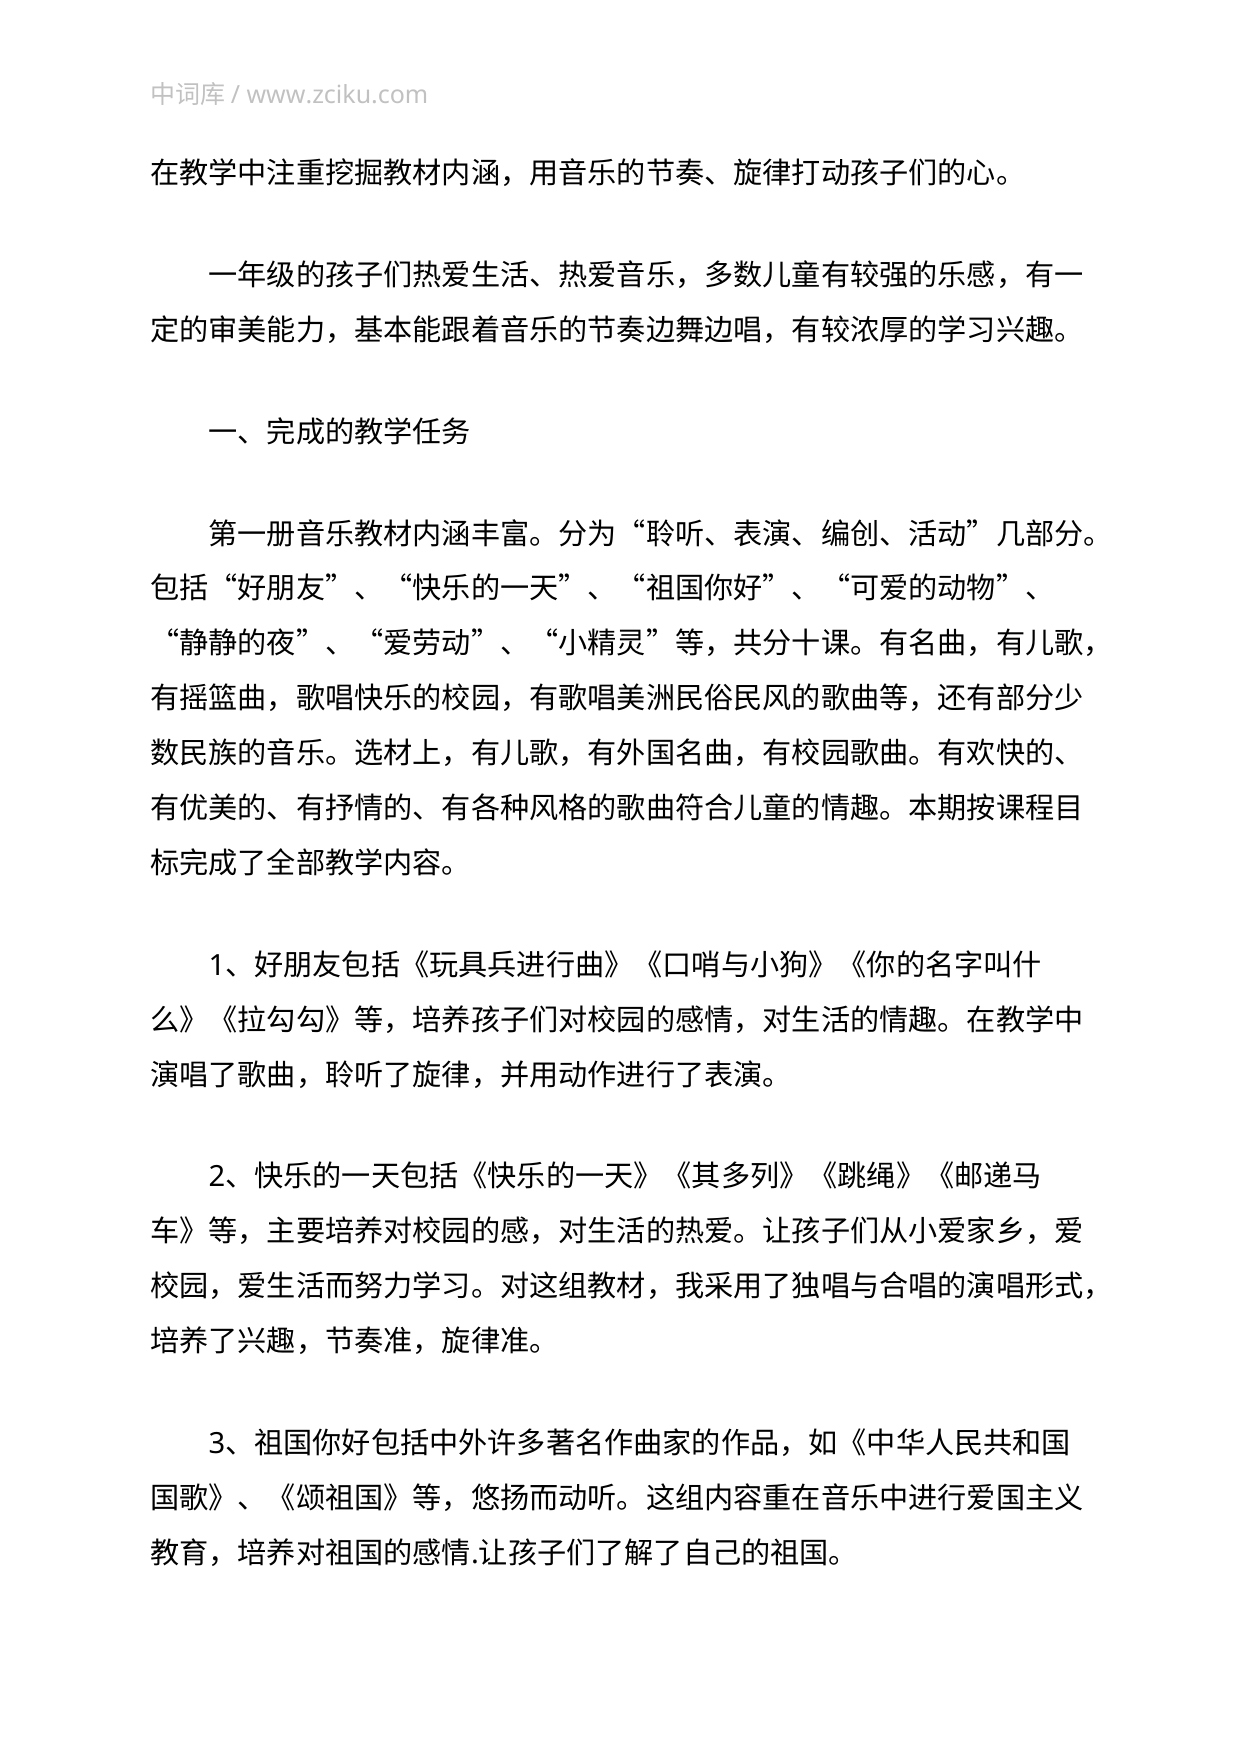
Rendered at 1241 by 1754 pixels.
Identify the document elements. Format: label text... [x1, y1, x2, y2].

text 一年级的孩子们热爱生活、热爱音乐，多数儿童有较强的乐感，有一定的审美能力，基本能跟着音乐的节奏边舞边唱，有较浓厚的学习兴趣。 [150, 252, 1090, 349]
text 2、快乐的一天包括《快乐的一天》《其多列》《跳绳》《邮递马车》等，主要培养对校园的感，对生活的热爱。让孩子们从小爱家乡，爱校园，爱生活而努力学习。对这组教材，我采用了独唱与合唱的演唱形式，培养了兴趣，节奏准，旋律准。 [150, 1153, 1090, 1360]
text 3、祖国你好包括中外许多著名作曲家的作品，如《中华人民共和国国歌》、《颂祖国》等，悠扬而动听。这组内容重在音乐中进行爱国主义教育，培养对祖国的感情.让孩子们了解了自己的祖国。 [150, 1419, 1090, 1572]
text 第一册音乐教材内涵丰富。分为“聆听、表演、编创、活动”几部分。包括“好朋友”、“快乐的一天”、“祖国你好”、“可爱的动物”、“静静的夜”、“爱劳动”、“小精灵”等，共分十课。有名曲，有儿歌，有摇篮曲，歌唱快乐的校园，有歌唱美洲民俗民风的歌曲等，还有部分少数民族的音乐。选材上，有儿歌，有外国名曲，有校园歌曲。有欢快的、有优美的、有抒情的、有各种风格的歌曲符合儿童的情趣。本期按课程目标完成了全部教学内容。 [150, 510, 1090, 882]
text 1、好朋友包括《玩具兵进行曲》《口哨与小狗》《你的名字叫什么》《拉勾勾》等，培养孩子们对校园的感情，对生活的情趣。在教学中演唱了歌曲，聆听了旋律，并用动作进行了表演。 [150, 941, 1090, 1093]
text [150, 150, 1090, 192]
text 一、完成的教学任务 [150, 408, 1090, 451]
